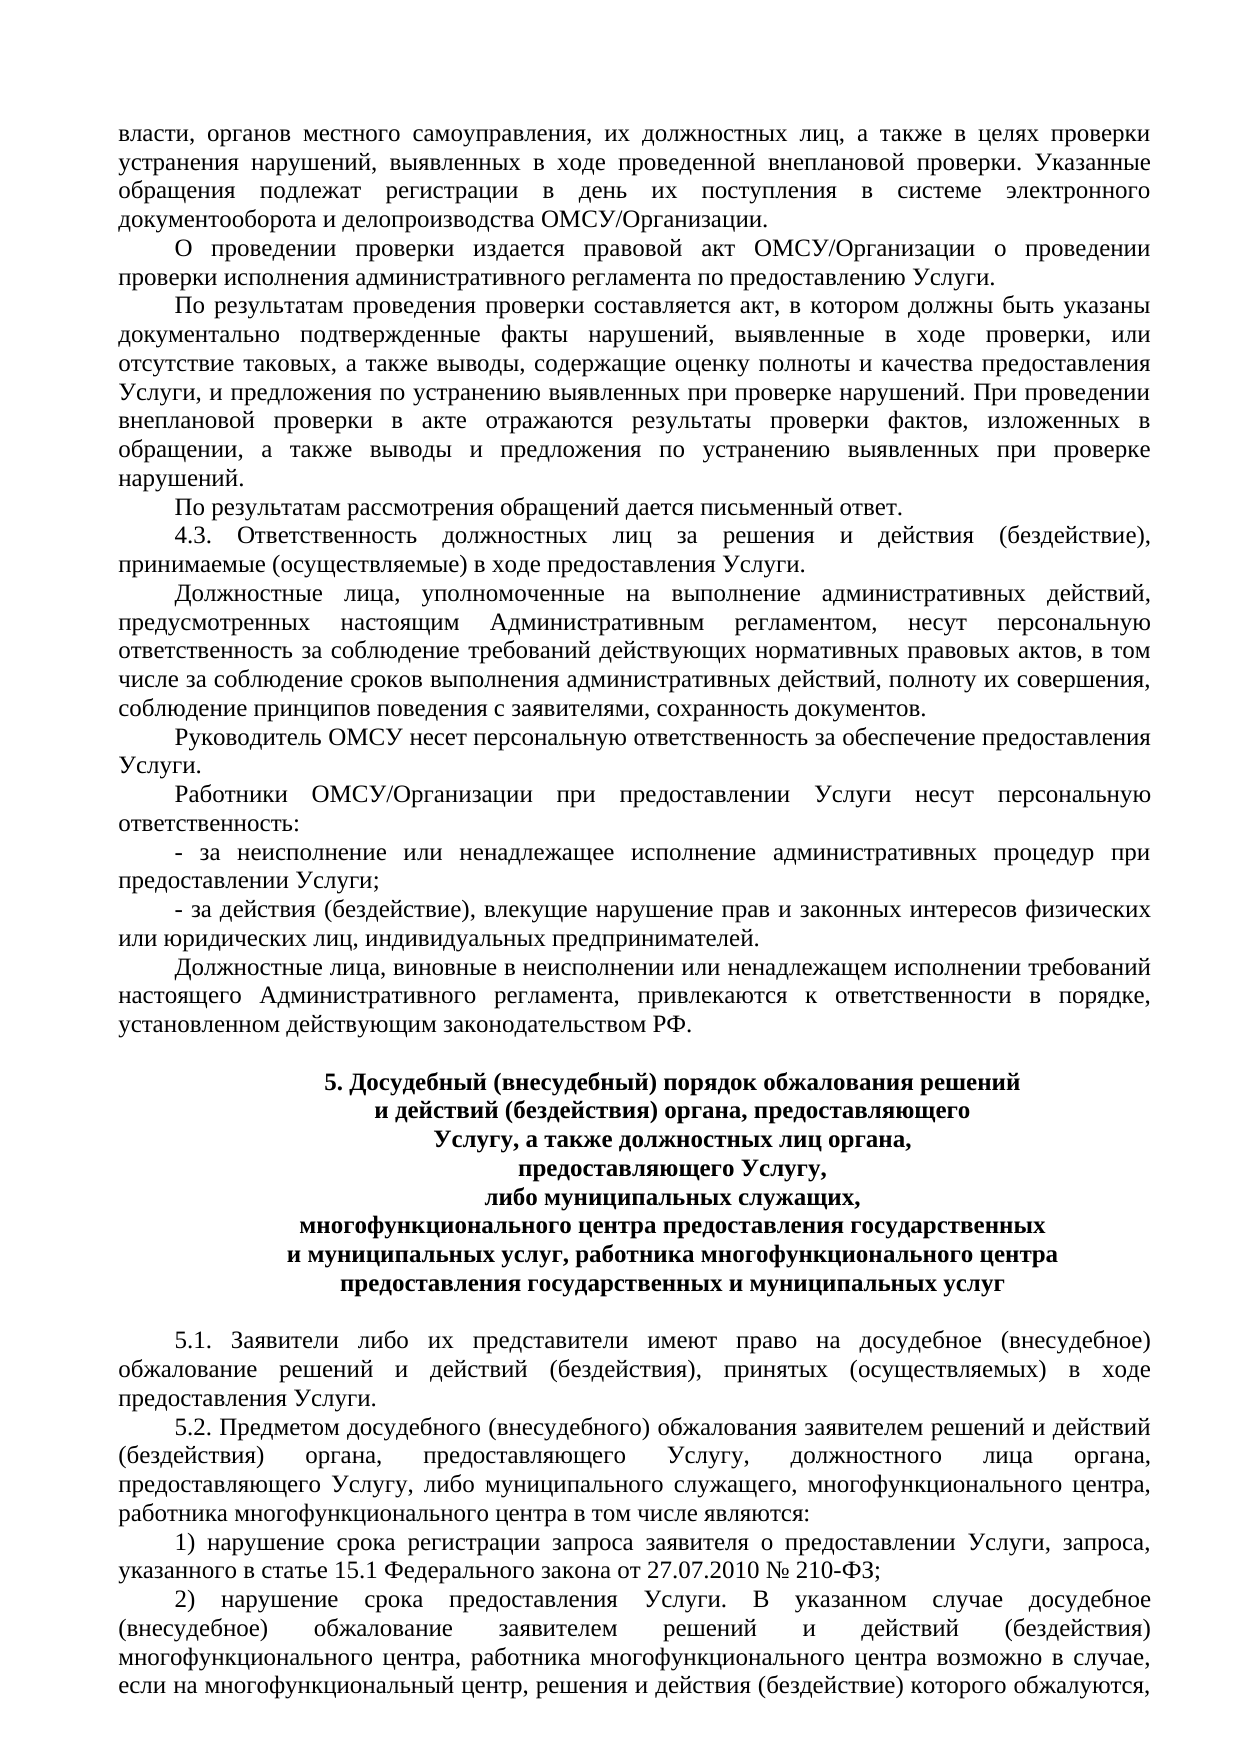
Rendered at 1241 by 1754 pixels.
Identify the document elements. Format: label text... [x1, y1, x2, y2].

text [118, 1584, 1152, 1699]
text - за действия (бездействие), влекущие нарушение прав и законных интересов физических или юридических лиц, индивидуальных предпринимателей. [118, 894, 1152, 952]
text Руководитель ОМСУ несет персональную ответственность за обеспечение предоставления Услуги. [118, 722, 1152, 779]
text и муниципальных услуг, работника многофункционального центра [118, 1239, 1152, 1268]
text По результатам рассмотрения обращений дается письменный ответ. [118, 492, 1152, 521]
text 1) нарушение срока регистрации запроса заявителя о предоставлении Услуги, запроса, указанного в статье 15.1 Федерального закона от 27.07.2010 № 210-ФЗ; [118, 1527, 1152, 1584]
text Должностные лица, виновные в неисполнении или ненадлежащем исполнении требований настоящего Административного регламента, привлекаются к ответственности в порядке, установленном действующим законодательством РФ. [118, 952, 1152, 1038]
text Услугу, а также должностных лиц органа, [118, 1124, 1152, 1153]
text - за неисполнение или ненадлежащее исполнение административных процедур при предоставлении Услуги; [118, 837, 1152, 894]
text 5.1. Заявители либо их представители имеют право на досудебное (внесудебное) обжалование решений и действий (бездействия), принятых (осуществляемых) в ходе предоставления Услуги. [118, 1326, 1152, 1412]
text По результатам проведения проверки составляется акт, в котором должны быть указаны документально подтвержденные факты нарушений, выявленные в ходе проверки, или отсутствие таковых, а также выводы, содержащие оценку полноты и качества предоставления Услуги, и предложения по устранению выявленных при проверке нарушений. При проведении внеплановой проверки в акте отражаются результаты проверки фактов, изложенных в обращении, а также выводы и предложения по устранению выявленных при проверке нарушений. [118, 291, 1152, 492]
text 5.2. Предметом досудебного (внесудебного) обжалования заявителем решений и действий (бездействия) органа, предоставляющего Услугу, должностного лица органа, предоставляющего Услугу, либо муниципального служащего, многофункционального центра, работника многофункционального центра в том числе являются: [118, 1412, 1152, 1527]
text Должностные лица, уполномоченные на выполнение административных действий, предусмотренных настоящим Административным регламентом, несут персональную ответственность за соблюдение требований действующих нормативных правовых актов, в том числе за соблюдение сроков выполнения административных действий, полноту их совершения, соблюдение принципов поведения с заявителями, сохранность документов. [118, 578, 1152, 722]
text 4.3. Ответственность должностных лиц за решения и действия (бездействие), принимаемые (осуществляемые) в ходе предоставления Услуги. [118, 521, 1152, 578]
text предоставляющего Услугу, [118, 1153, 1152, 1182]
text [118, 118, 1152, 233]
text и действий (бездействия) органа, предоставляющего [118, 1096, 1152, 1124]
text О проведении проверки издается правовой акт ОМСУ/Организации о проведении проверки исполнения административного регламента по предоставлению Услуги. [118, 233, 1152, 291]
text Работники ОМСУ/Организации при предоставлении Услуги несут персональную ответственность: [118, 779, 1152, 837]
text либо муниципальных служащих, [118, 1182, 1152, 1211]
text предоставления государственных и муниципальных услуг [118, 1268, 1152, 1297]
text многофункционального центра предоставления государственных [118, 1211, 1152, 1239]
text 5. Досудебный (внесудебный) порядок обжалования решений [118, 1067, 1152, 1096]
